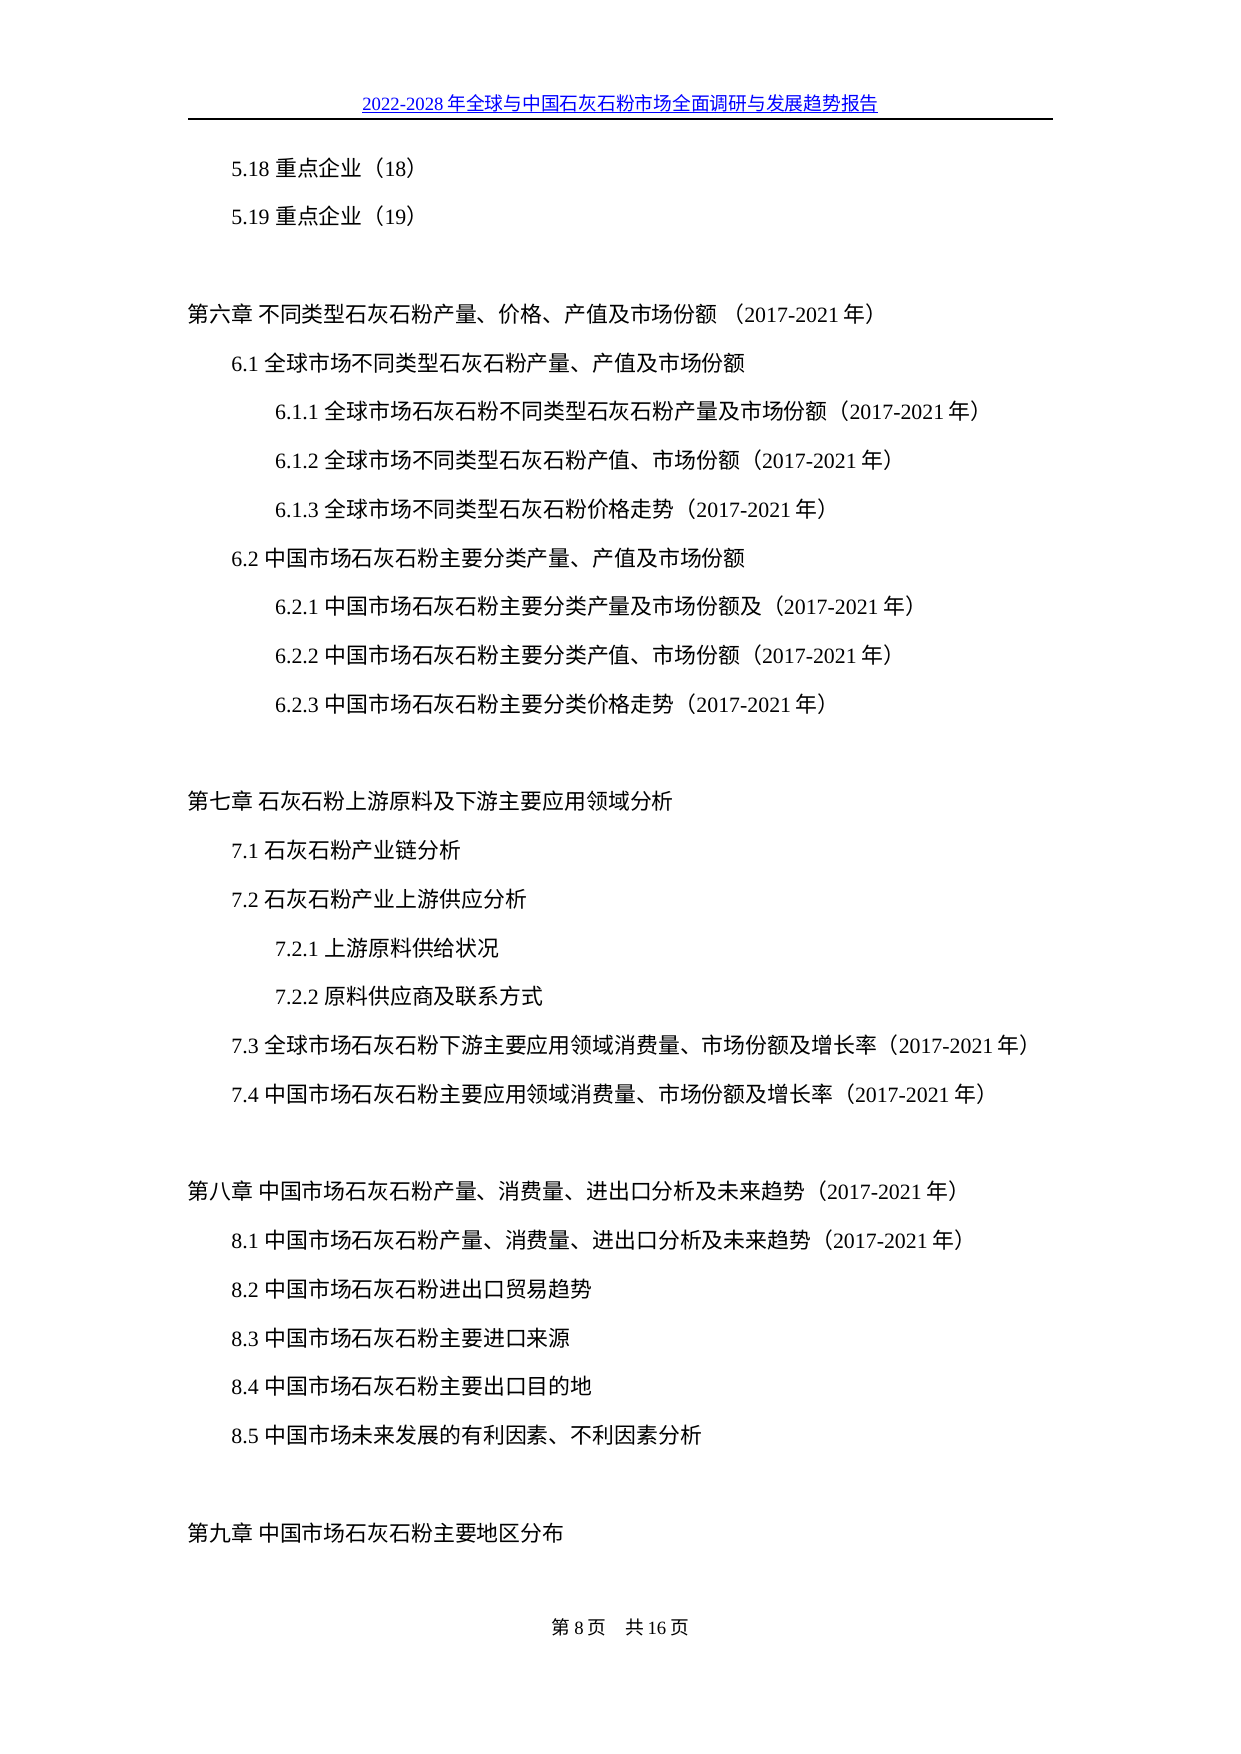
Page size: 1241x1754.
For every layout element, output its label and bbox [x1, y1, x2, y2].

text [187, 150, 1053, 1548]
